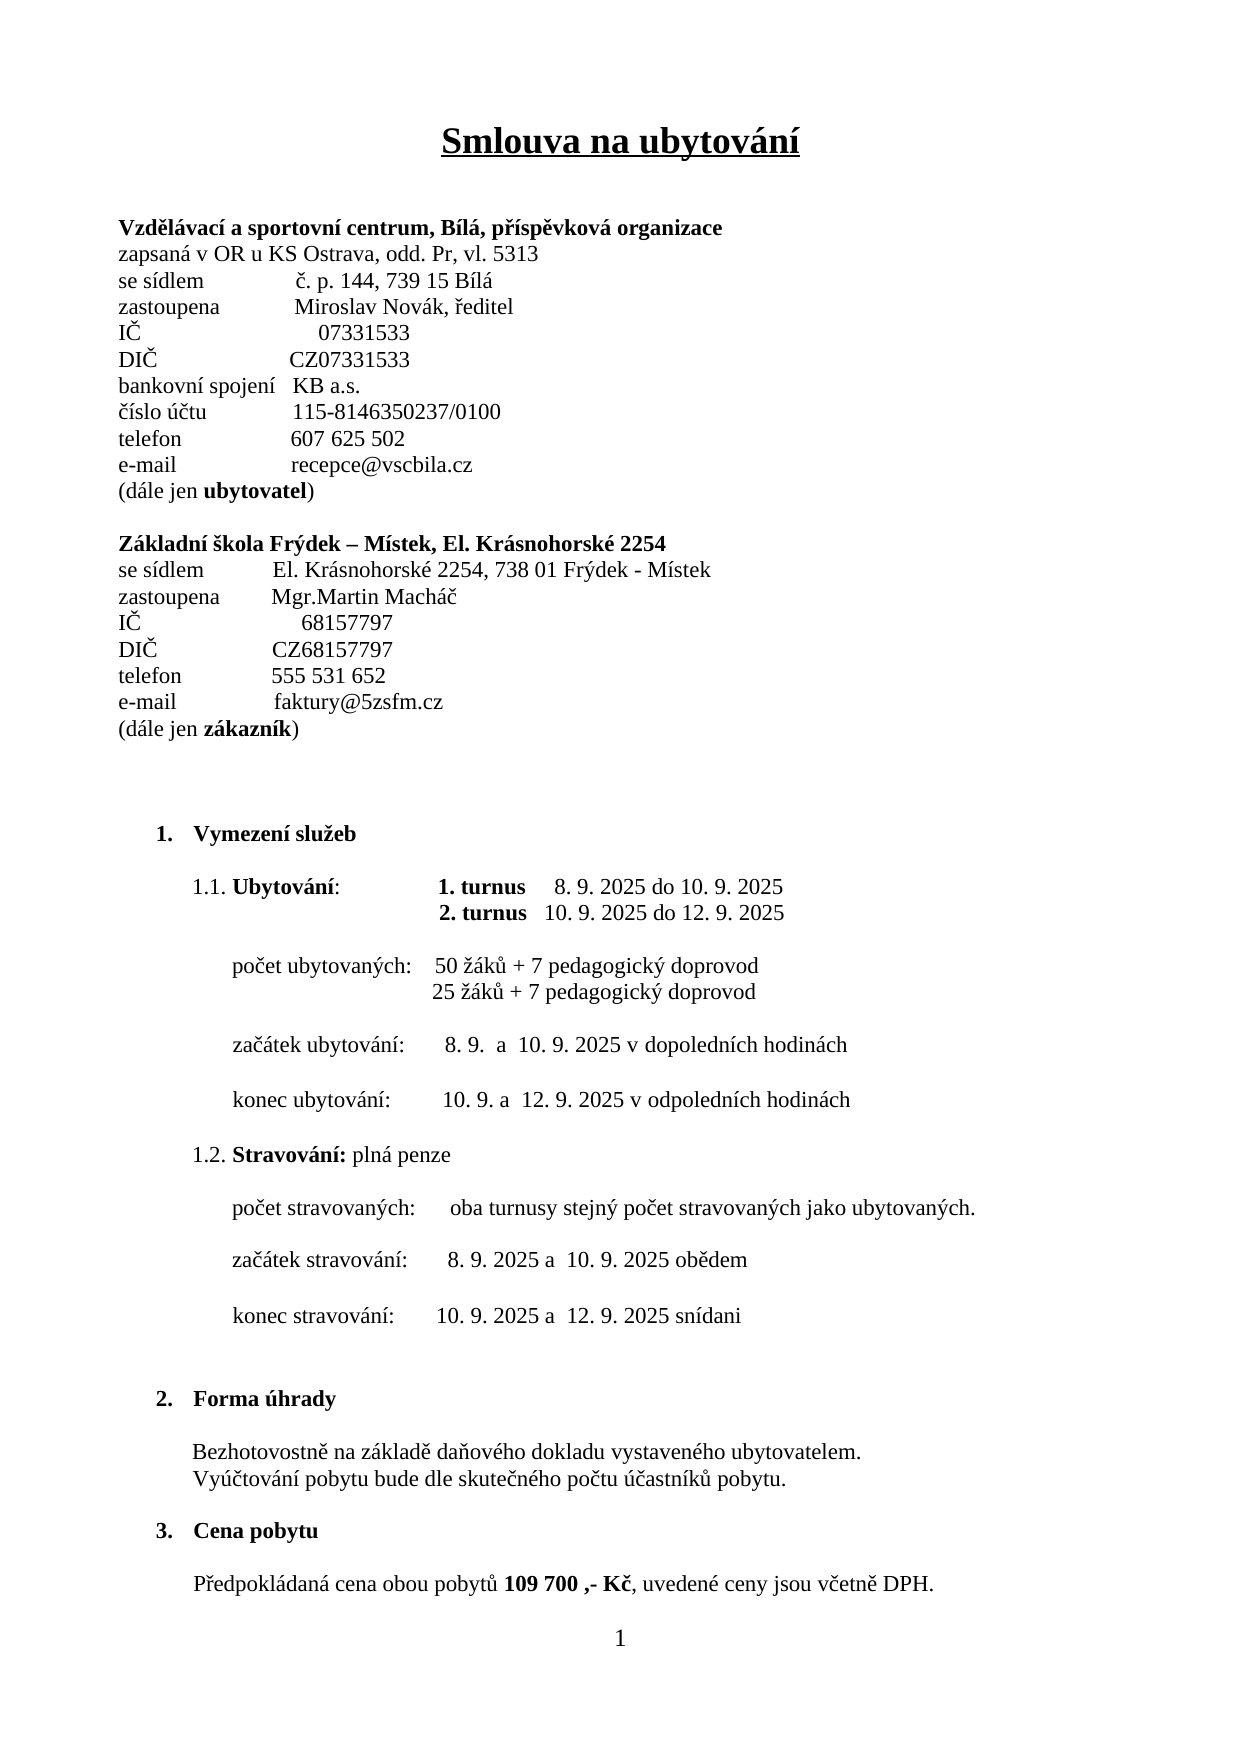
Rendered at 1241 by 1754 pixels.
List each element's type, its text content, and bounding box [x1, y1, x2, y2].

text se sídlem El. Krásnohorské 2254, 738 01 Frýdek - Místek [118, 557, 1122, 583]
text konec stravování: 10. 9. 2025 a 12. 9. 2025 snídani [118, 1302, 1122, 1328]
list Forma úhrady [156, 1386, 1122, 1412]
text začátek ubytování: 8. 9. a 10. 9. 2025 v dopoledních hodinách [118, 1031, 1122, 1057]
text e-mail recepce@vscbila.cz [118, 451, 1122, 477]
text DIČ CZ07331533 [118, 346, 1122, 372]
text zapsaná v OR u KS Ostrava, odd. Pr, vl. 5313 [118, 240, 1122, 267]
text (dále jen zákazník) [118, 715, 1122, 741]
text bankovní spojení KB a.s. [118, 372, 1122, 398]
text Bezhotovostně na základě daňového dokladu vystaveného ubytovatelem. [118, 1438, 1122, 1464]
text (dále jen ubytovatel) [118, 477, 1122, 504]
list Vymezení služeb [156, 820, 1122, 846]
text počet stravovaných: oba turnusy stejný počet stravovaných jako ubytovaných. [118, 1194, 1122, 1220]
text začátek stravování: 8. 9. 2025 a 10. 9. 2025 obědem [118, 1247, 1122, 1273]
text 1.2. Stravování: plná penze [118, 1141, 1122, 1167]
text 2. turnus 10. 9. 2025 do 12. 9. 2025 [118, 899, 1122, 926]
list Cena pobytu [156, 1517, 1122, 1544]
text číslo účtu 115-8146350237/0100 [118, 398, 1122, 425]
text zastoupena Mgr.Martin Macháč [118, 583, 1122, 609]
text Základní škola Frýdek – Místek, El. Krásnohorské 2254 [118, 530, 1122, 557]
text 1.1. Ubytování: 1. turnus 8. 9. 2025 do 10. 9. 2025 [118, 873, 1122, 899]
text konec ubytování: 10. 9. a 12. 9. 2025 v odpoledních hodinách [118, 1086, 1122, 1112]
text telefon 607 625 502 [118, 425, 1122, 451]
text zastoupena Miroslav Novák, ředitel [118, 293, 1122, 319]
text Předpokládaná cena obou pobytů 109 700 ,- Kč, uvedené ceny jsou včetně DPH. [118, 1570, 1122, 1596]
text počet ubytovaných: 50 žáků + 7 pedagogický doprovod [192, 952, 1122, 978]
text Smlouva na ubytování [118, 118, 1122, 161]
text telefon 555 531 652 [118, 662, 1122, 688]
text Vyúčtování pobytu bude dle skutečného počtu účastníků pobytu. [118, 1464, 1122, 1491]
text se sídlem č. p. 144, 739 15 Bílá [118, 267, 1122, 293]
text IČ 68157797 [118, 609, 1122, 636]
text Vzdělávací a sportovní centrum, Bílá, příspěvková organizace [118, 214, 1122, 240]
text IČ 07331533 [118, 319, 1122, 346]
text 25 žáků + 7 pedagogický doprovod [192, 978, 1122, 1004]
text e-mail faktury@5zsfm.cz [118, 688, 1122, 715]
text DIČ CZ68157797 [118, 636, 1122, 662]
